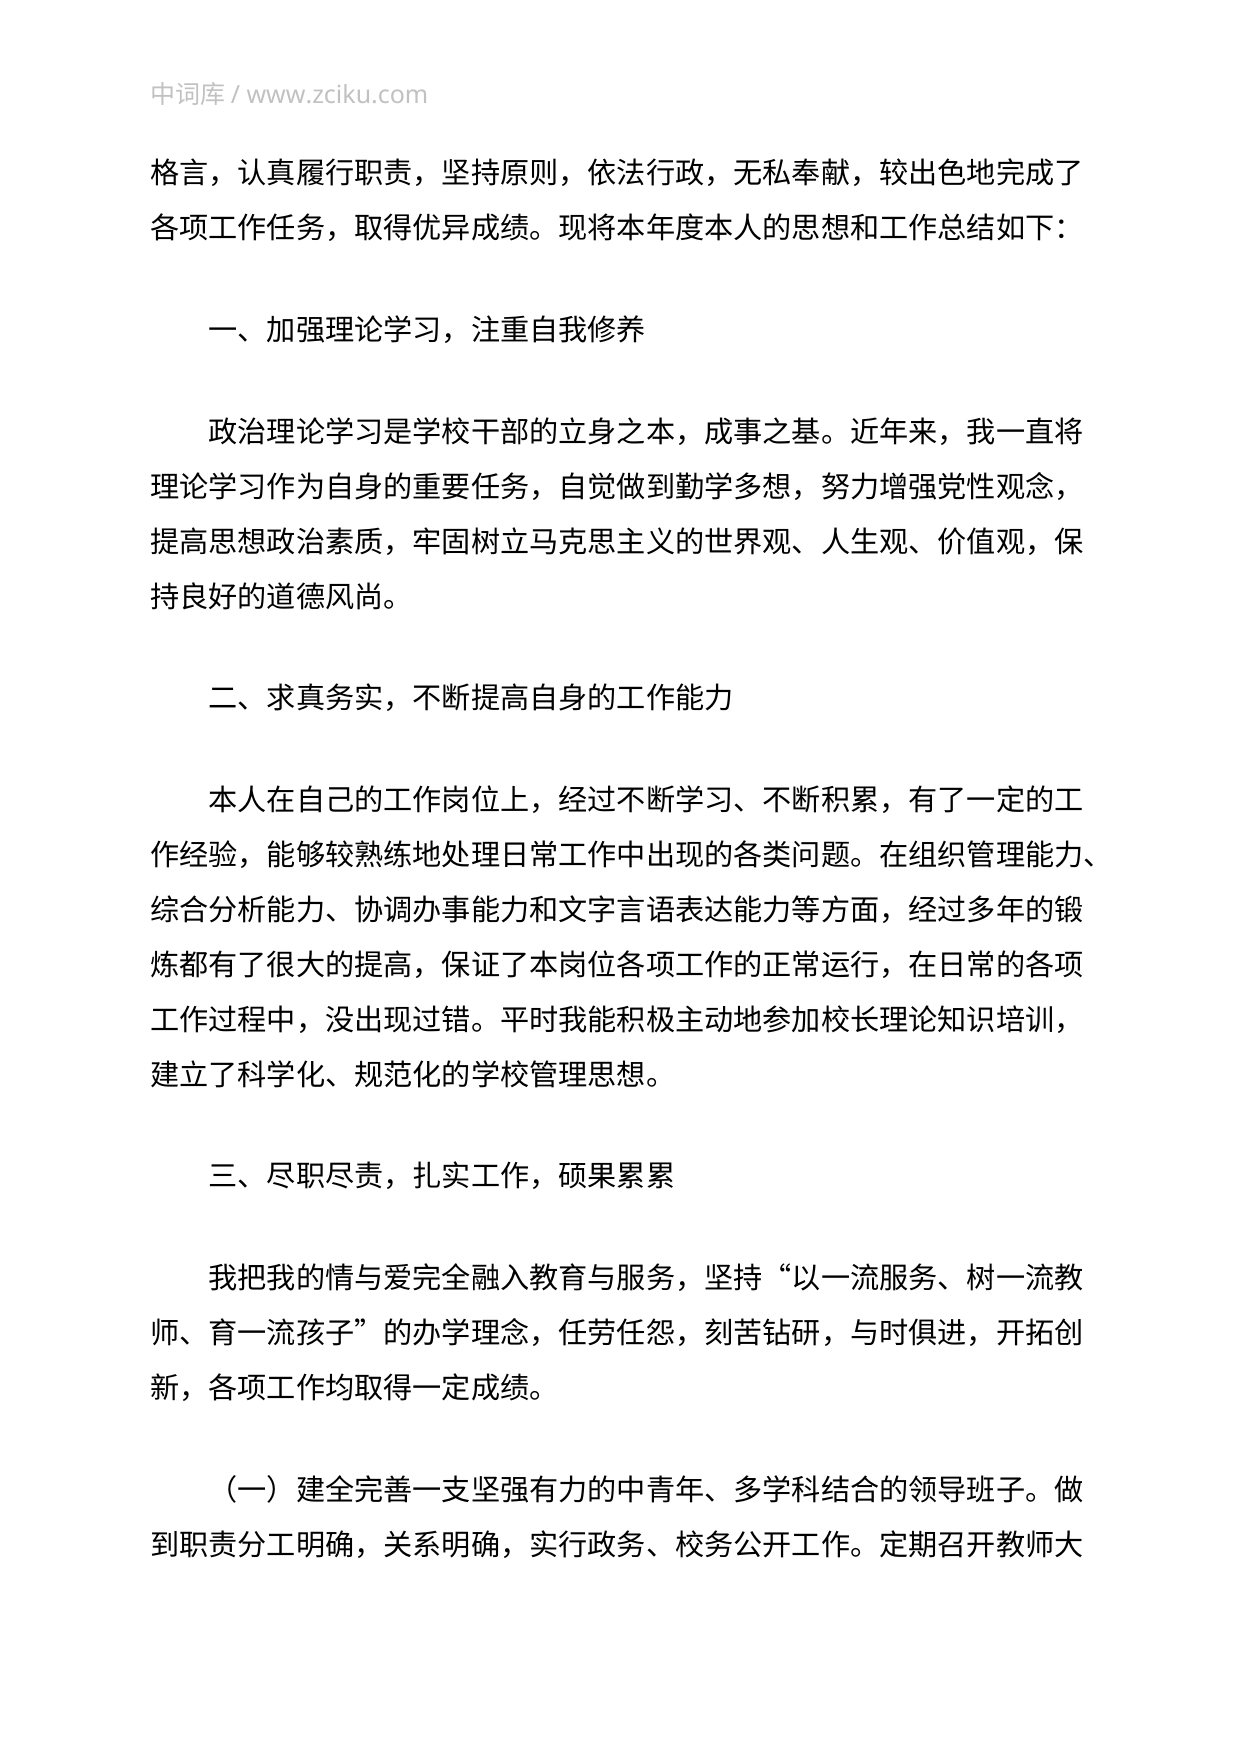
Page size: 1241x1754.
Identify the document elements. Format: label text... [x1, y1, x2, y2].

text 二、求真务实，不断提高自身的工作能力 [150, 675, 1090, 717]
text 三、尽职尽责，扎实工作，硕果累累 [150, 1153, 1090, 1195]
text 政治理论学习是学校干部的立身之本，成事之基。近年来，我一直将理论学习作为自身的重要任务，自觉做到勤学多想，努力增强党性观念，提高思想政治素质，牢固树立马克思主义的世界观、人生观、价值观，保持良好的道德风尚。 [150, 408, 1090, 615]
text 我把我的情与爱完全融入教育与服务，坚持“以一流服务、树一流教师、育一流孩子”的办学理念，任劳任怨，刻苦钻研，与时俱进，开拓创新，各项工作均取得一定成绩。 [150, 1255, 1090, 1407]
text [150, 1466, 1090, 1563]
text 一、加强理论学习，注重自我修养 [150, 307, 1090, 349]
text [150, 150, 1090, 247]
text 本人在自己的工作岗位上，经过不断学习、不断积累，有了一定的工作经验，能够较熟练地处理日常工作中出现的各类问题。在组织管理能力、综合分析能力、协调办事能力和文字言语表达能力等方面，经过多年的锻炼都有了很大的提高，保证了本岗位各项工作的正常运行，在日常的各项工作过程中，没出现过错。平时我能积极主动地参加校长理论知识培训，建立了科学化、规范化的学校管理思想。 [150, 777, 1090, 1093]
